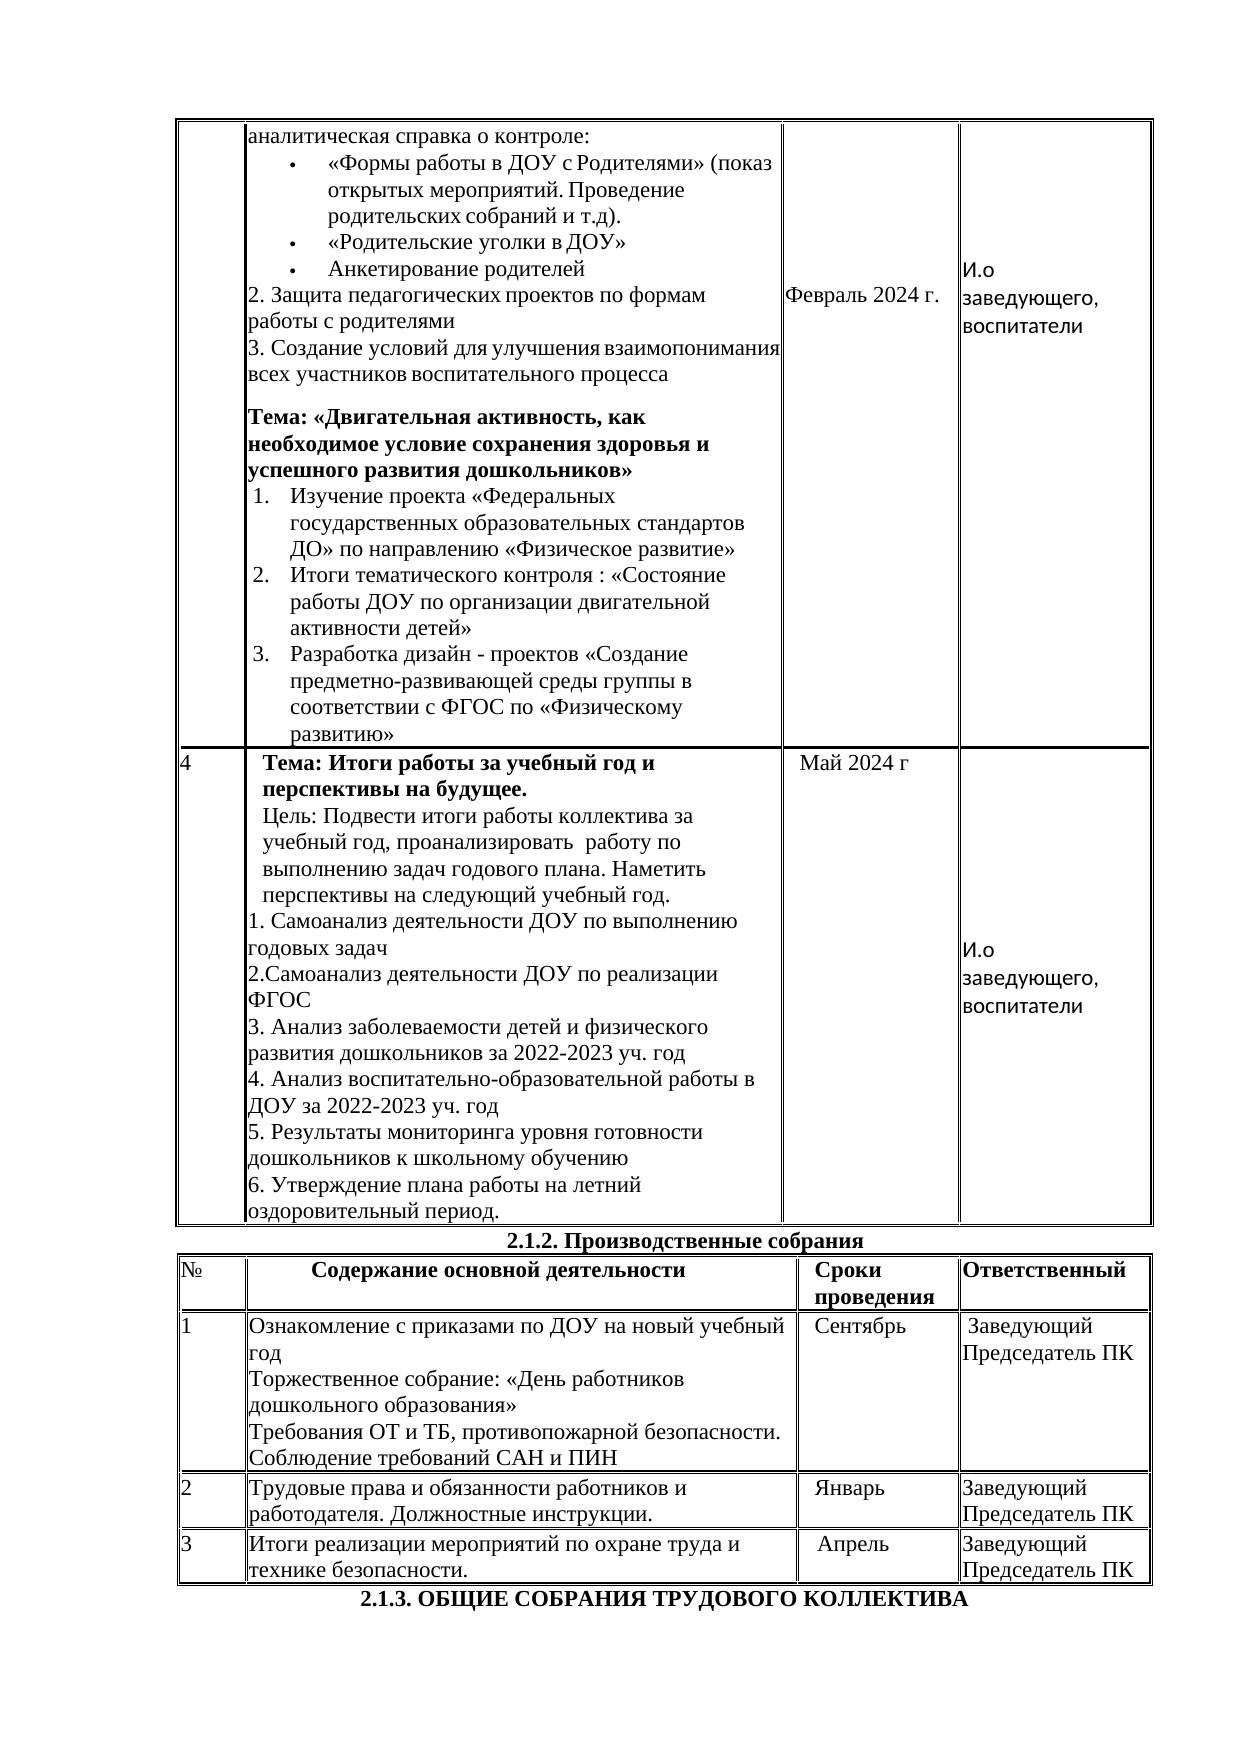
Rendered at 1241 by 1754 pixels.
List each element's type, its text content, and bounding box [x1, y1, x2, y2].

table_header № [180, 1257, 246, 1309]
table_cell 2 [179, 122, 245, 746]
table_cell Итоги реализации мероприятий по охране труда и технике безопасности. [469, 1530, 797, 1582]
table_cell 2 [180, 1470, 245, 1526]
table_cell Трудовые права и обязанности работников и работодателя. Должностные инструкции. [653, 1474, 796, 1526]
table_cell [783, 122, 960, 746]
text 2.1.2. Производственные собрания [192, 1227, 1137, 1253]
table_cell И.о заведующего, воспитатели [960, 746, 1150, 1223]
table_header Ответственный [960, 1257, 1149, 1309]
table_cell Заведующий Председатель ПК [961, 1309, 1150, 1470]
table_header Сроки проведения [798, 1257, 960, 1309]
table_cell Январь [799, 1474, 958, 1526]
table_header Содержание основной деятельности [246, 1257, 797, 1309]
table_cell 4 [179, 746, 245, 1223]
table_cell Заведующий Председатель ПК [960, 1526, 1150, 1582]
text 2.1.3. ОБЩИЕ СОБРАНИЯ ТРУДОВОГО КОЛЛЕКТИВА [177, 1586, 1152, 1612]
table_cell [960, 122, 1150, 746]
table_cell Тема: Итоги работы за учебный год и перспективы на будущее. Цель: Подвести итоги работы коллектива за учебный год, проанализировать работу по выполнению задач годового плана. Наметить перспективы на следующий учебный год. 1. Самоанализ деятельности ДОУ по выполнению годовых задач 2.Самоанализ деятельности ДОУ по реализации ФГОС 3. Анализ заболеваемости детей и физического развития дошкольников за 2022-2023 уч. год 4. Анализ воспитательно-образовательной работы в ДОУ за 2022-2023 уч. год 5. Результаты мониторинга уровня готовности дошкольников к школьному обучению 6. Утверждение плана работы на летний оздоровительный период. [245, 749, 782, 1223]
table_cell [245, 122, 782, 746]
table_cell Заведующий Председатель ПК [961, 1470, 1150, 1526]
table_cell Апрель [798, 1530, 960, 1582]
table_cell 1 [180, 1309, 245, 1470]
table_cell Сентябрь [799, 1313, 958, 1470]
table_cell Ознакомление с приказами по ДОУ на новый учебный год Торжественное собрание: «День работников дошкольного образования» Требования ОТ и ТБ, противопожарной безопасности. Соблюдение требований САН и ПИН [248, 1313, 796, 1470]
table_cell Май 2024 г [783, 749, 960, 1223]
table_cell 3 [180, 1526, 246, 1582]
